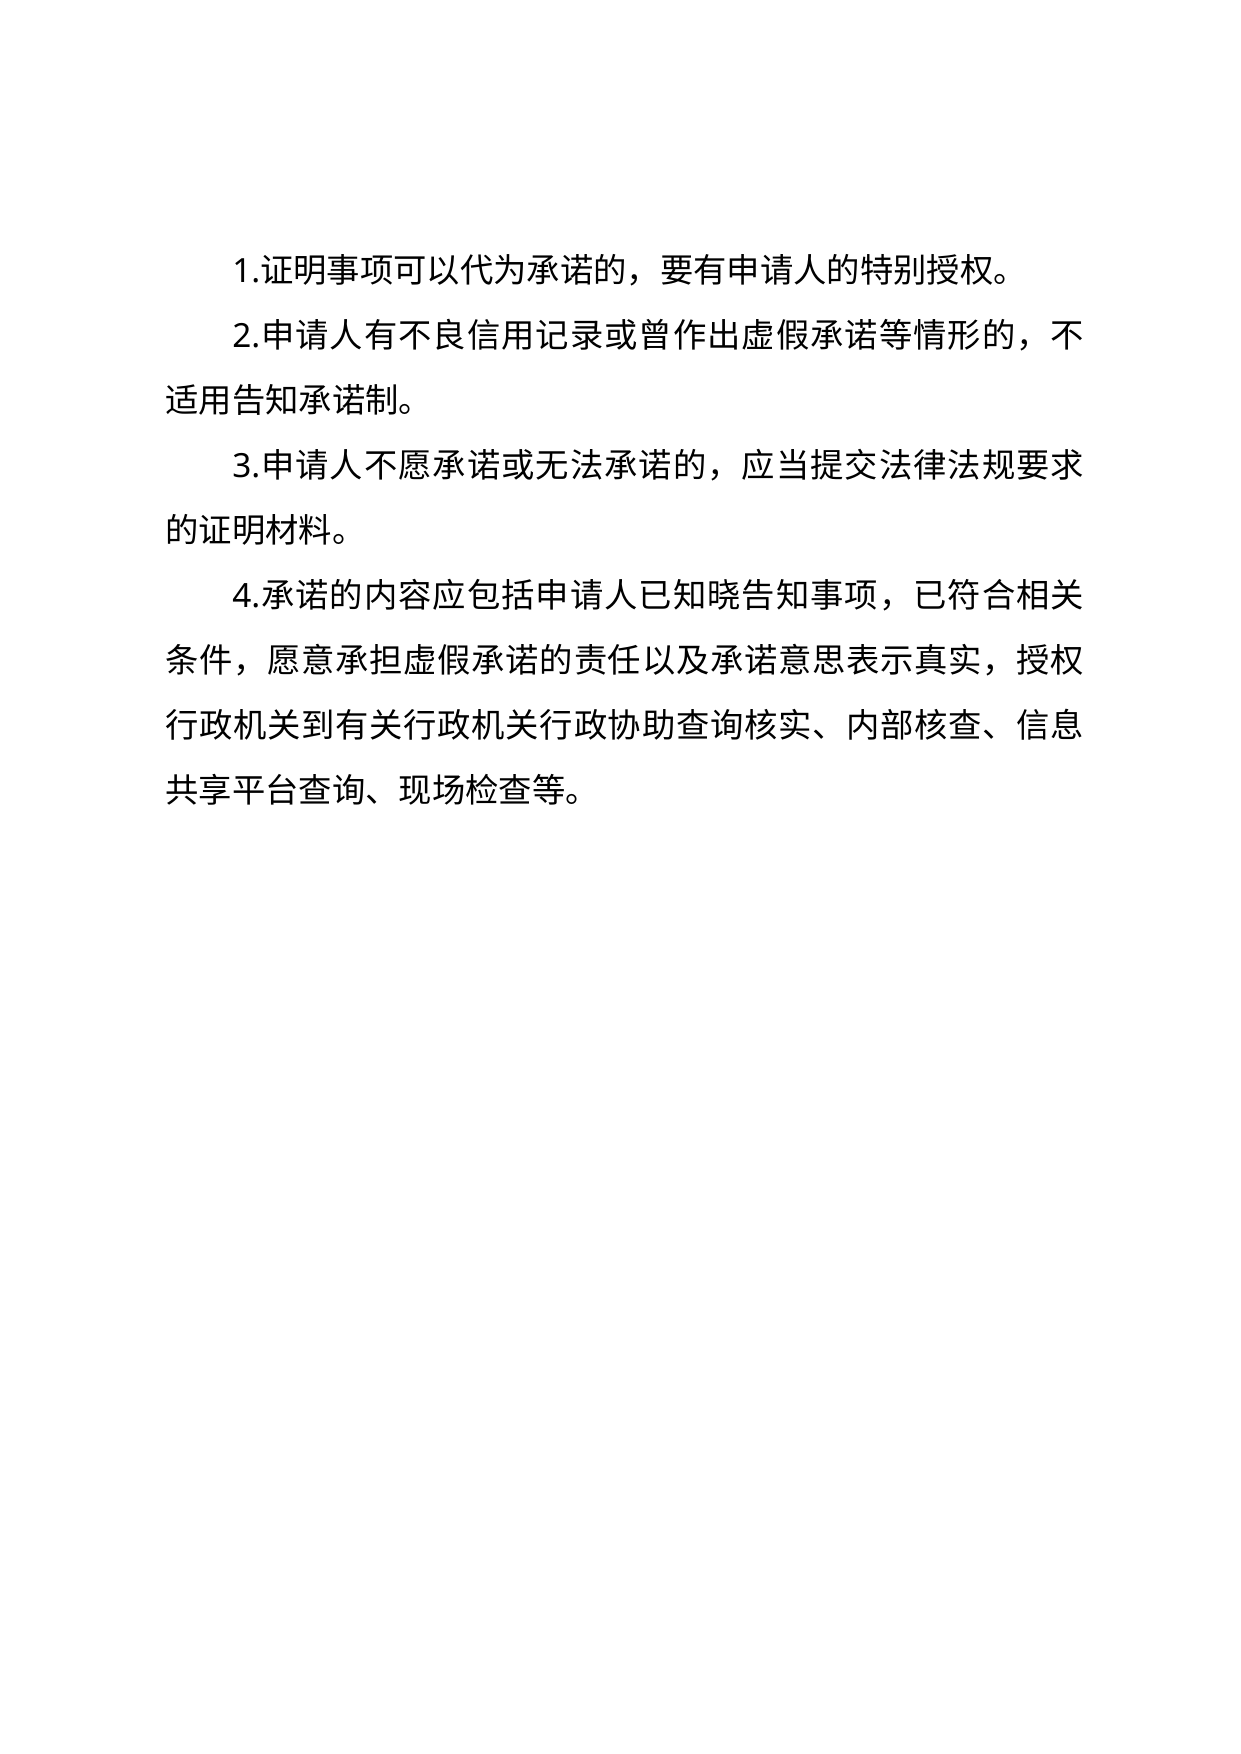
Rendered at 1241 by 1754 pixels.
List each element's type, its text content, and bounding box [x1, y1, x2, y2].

text 4.承诺的内容应包括申请人已知晓告知事项，已符合相关条件，愿意承担虚假承诺的责任以及承诺意思表示真实，授权行政机关到有关行政机关行政协助查询核实、内部核查、信息共享平台查询、现场检查等。 [165, 561, 1087, 821]
text 2.申请人有不良信用记录或曾作出虚假承诺等情形的，不适用告知承诺制。 [165, 301, 1087, 431]
text 1.证明事项可以代为承诺的，要有申请人的特别授权。 [165, 236, 1087, 301]
text 3.申请人不愿承诺或无法承诺的，应当提交法律法规要求的证明材料。 [165, 431, 1087, 561]
